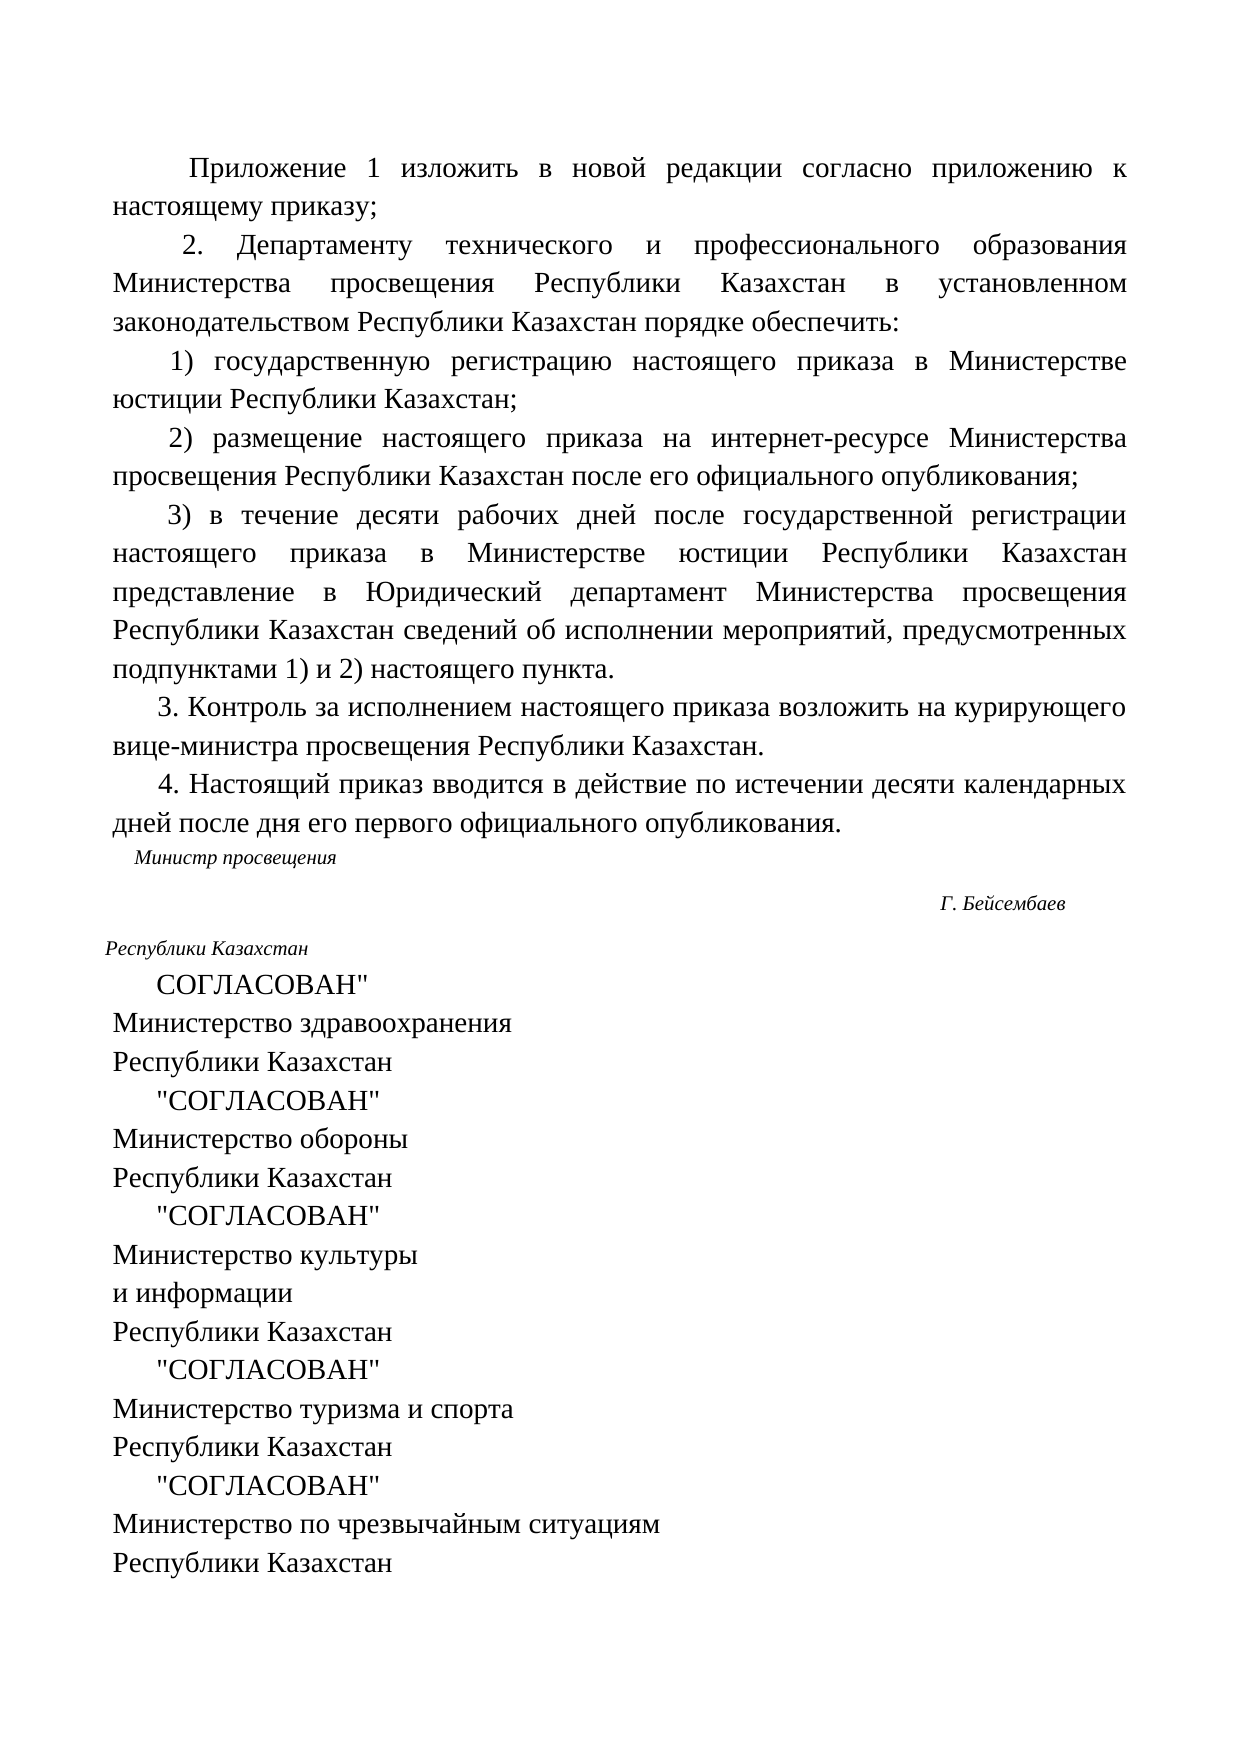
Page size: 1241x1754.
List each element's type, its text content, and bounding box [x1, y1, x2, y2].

text 3. Контроль за исполнением настоящего приказа возложить на курирующего вице-министра просвещения Республики Казахстан. [112, 689, 1128, 762]
text "СОГЛАСОВАН" [112, 1352, 1128, 1386]
text Республики Казахстан [112, 1314, 1128, 1347]
text Министерство здравоохранения [112, 1006, 1128, 1039]
text Республики Казахстан [112, 1545, 1128, 1579]
text Министерство обороны [112, 1121, 1128, 1155]
text 4. Настоящий приказ вводится в действие по истечении десяти календарных дней после дня его первого официального опубликования. [112, 767, 1128, 839]
text "СОГЛАСОВАН" [112, 1198, 1128, 1232]
text Республики Казахстан [112, 1429, 1128, 1463]
text Приложение 1 изложить в новой редакции согласно приложению к настоящему приказу; [112, 150, 1128, 222]
text Республики Казахстан [112, 1160, 1128, 1193]
text Министерство культуры [112, 1237, 1128, 1270]
text 3) в течение десяти рабочих дней после государственной регистрации настоящего приказа в Министерстве юстиции Республики Казахстан представление в Юридический департамент Министерства просвещения Республики Казахстан сведений об исполнении мероприятий, предусмотренных подпунктами 1) и 2) настоящего пункта. [112, 497, 1128, 684]
table_header Министр просвещения Республики Казахстан [101, 844, 939, 967]
text "СОГЛАСОВАН" [112, 1468, 1128, 1502]
text 2. Департаменту технического и профессионального образования Министерства просвещения Республики Казахстан в установленном законодательством Республики Казахстан порядке обеспечить: [112, 227, 1128, 338]
text 2) размещение настоящего приказа на интернет-ресурсе Министерства просвещения Республики Казахстан после его официального опубликования; [112, 420, 1128, 492]
text СОГЛАСОВАН" [112, 967, 1128, 1001]
text Министерство туризма и спорта [112, 1391, 1128, 1424]
text Республики Казахстан [112, 1044, 1128, 1078]
text и информации [112, 1275, 1128, 1309]
table_header Г. Бейсембаев [939, 844, 1240, 967]
text 1) государственную регистрацию настоящего приказа в Министерстве юстиции Республики Казахстан; [112, 343, 1128, 415]
text Министерство по чрезвычайным ситуациям [112, 1507, 1128, 1540]
text "СОГЛАСОВАН" [112, 1083, 1128, 1116]
